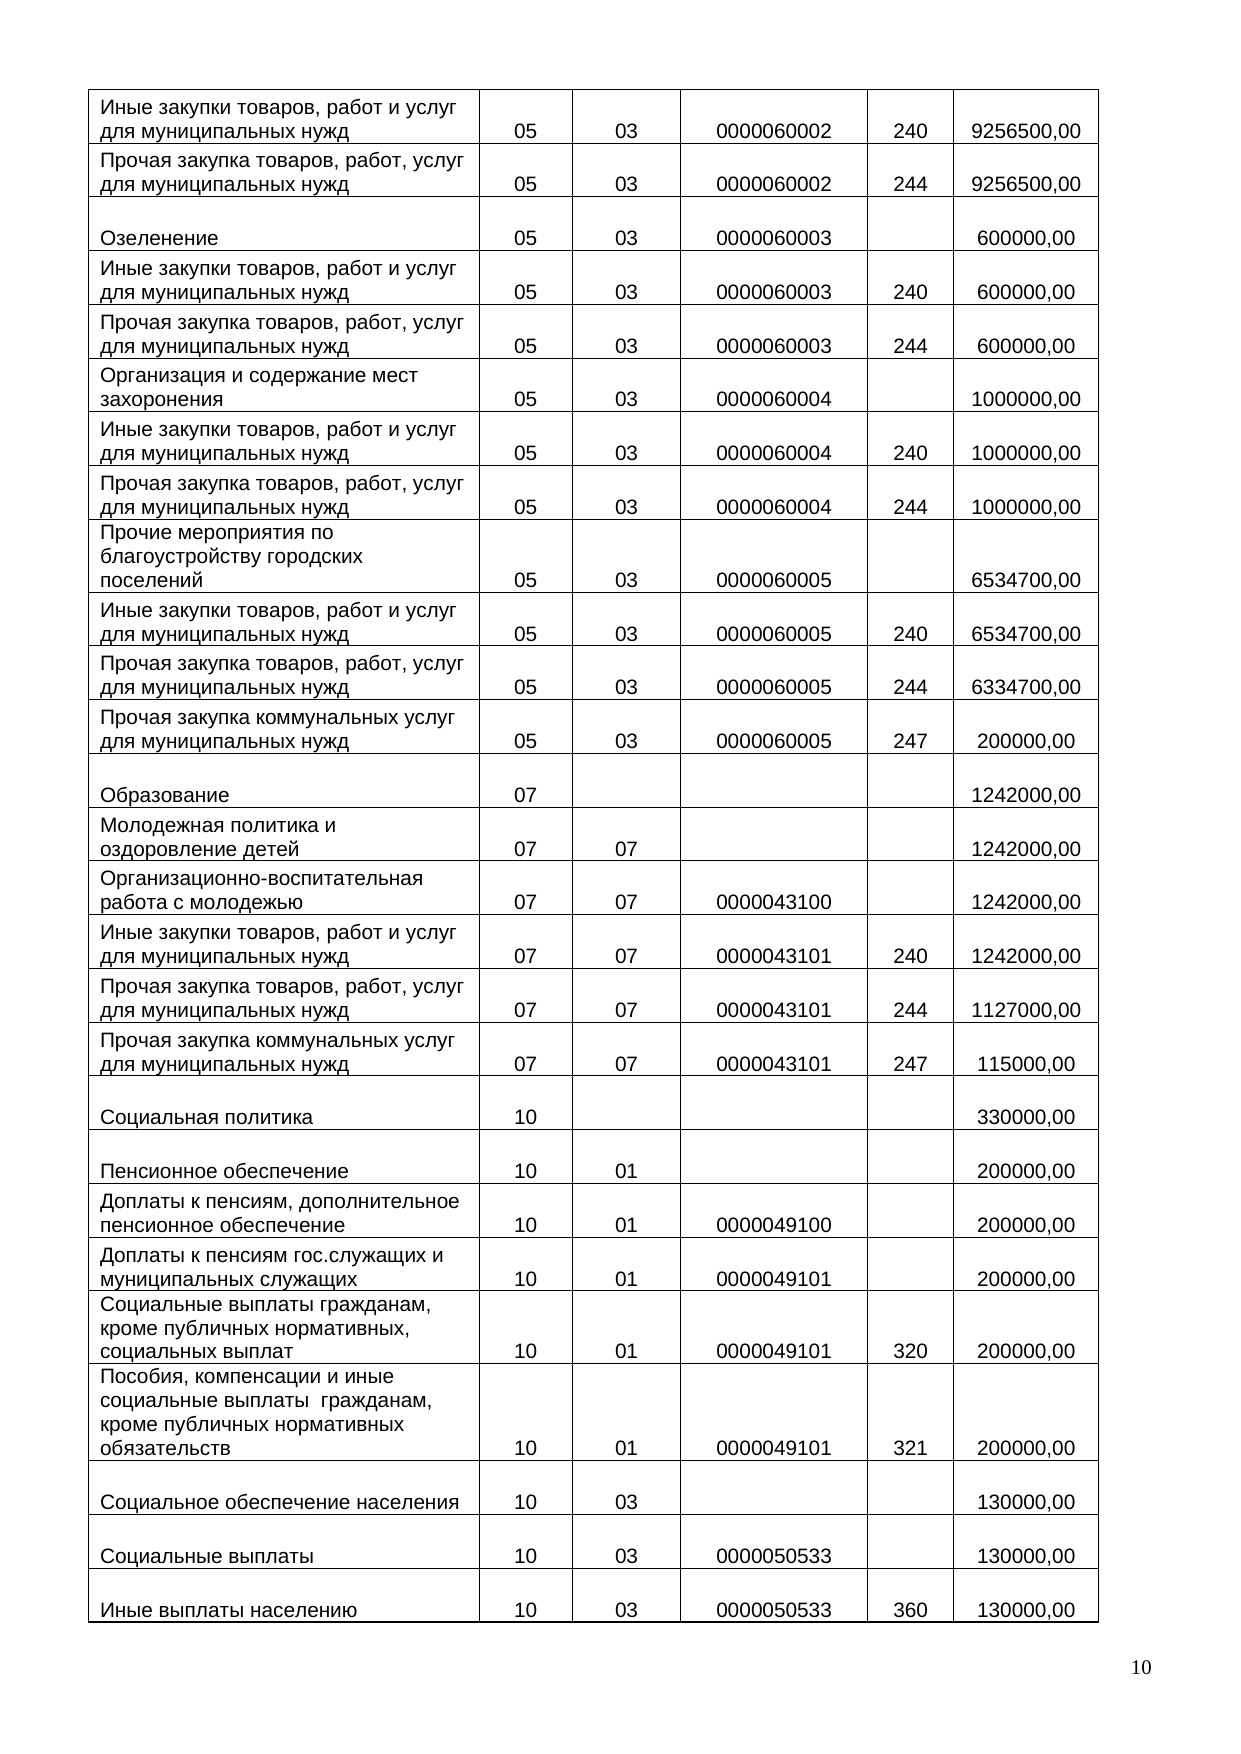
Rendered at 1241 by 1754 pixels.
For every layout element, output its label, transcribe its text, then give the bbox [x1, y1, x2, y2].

table_cell 130000,00 [954, 1515, 1098, 1568]
table_cell 10 [480, 1461, 572, 1514]
table_cell Социальные выплаты гражданам, кроме публичных нормативных, социальных выплат [89, 1291, 479, 1363]
table_cell [868, 520, 953, 592]
table_cell [573, 754, 680, 807]
table_cell Организационно-воспитательная работа с молодежью [89, 861, 479, 914]
table_cell 321 [868, 1364, 953, 1460]
table_cell 01 [573, 1364, 680, 1460]
table_cell Пособия, компенсации и иные социальные выплаты гражданам, кроме публичных нормативных обязательств [89, 1364, 479, 1460]
table_cell 130000,00 [954, 1569, 1098, 1621]
table_cell 05 [480, 90, 572, 142]
table_cell 9256500,00 [954, 90, 1098, 142]
table_cell 200000,00 [954, 1130, 1098, 1183]
table_cell Прочая закупка товаров, работ, услуг для муниципальных нужд [89, 305, 479, 357]
table_cell Доплаты к пенсиям, дополнительное пенсионное обеспечение [89, 1184, 479, 1237]
table_cell 0000050533 [681, 1569, 867, 1621]
table_cell 0000060005 [681, 520, 867, 592]
table_cell 07 [480, 915, 572, 968]
table_cell 07 [480, 754, 572, 807]
table_cell 0000060002 [681, 90, 867, 142]
table_cell Иные закупки товаров, работ и услуг для муниципальных нужд [89, 90, 479, 142]
table_cell 200000,00 [954, 1364, 1098, 1460]
table_cell 130000,00 [954, 1461, 1098, 1514]
table_cell Прочая закупка товаров, работ, услуг для муниципальных нужд [89, 144, 479, 196]
table_cell 05 [480, 466, 572, 519]
table_cell 0000049100 [681, 1184, 867, 1237]
table_cell 03 [573, 412, 680, 465]
table_cell Молодежная политика и оздоровление детей [89, 808, 479, 860]
table_cell Пенсионное обеспечение [89, 1130, 479, 1183]
table_cell 1000000,00 [954, 466, 1098, 519]
table_cell [868, 359, 953, 411]
table_cell 07 [573, 861, 680, 914]
table_cell 05 [480, 197, 572, 250]
table_cell Социальное обеспечение населения [89, 1461, 479, 1514]
table_cell 03 [573, 1569, 680, 1621]
table_cell 244 [868, 144, 953, 196]
table_cell 05 [480, 359, 572, 411]
table_cell Иные выплаты населению [89, 1569, 479, 1621]
table_cell 05 [480, 593, 572, 645]
table_cell 0000060004 [681, 359, 867, 411]
table_cell 200000,00 [954, 1184, 1098, 1237]
table_cell Образование [89, 754, 479, 807]
table_cell Иные закупки товаров, работ и услуг для муниципальных нужд [89, 251, 479, 304]
table_cell 03 [573, 144, 680, 196]
table_cell 10 [480, 1184, 572, 1237]
table_cell 07 [480, 861, 572, 914]
table_cell 05 [480, 520, 572, 592]
table_cell 10 [480, 1364, 572, 1460]
table_cell 05 [480, 305, 572, 357]
table_cell 240 [868, 251, 953, 304]
table_cell Социальные выплаты [89, 1515, 479, 1568]
table_cell 05 [480, 144, 572, 196]
table_cell 03 [573, 1515, 680, 1568]
table_cell 0000049101 [681, 1364, 867, 1460]
table_cell 247 [868, 700, 953, 753]
table_cell 0000060004 [681, 466, 867, 519]
table_cell 03 [573, 520, 680, 592]
table_cell 10 [480, 1515, 572, 1568]
table_cell 0000049101 [681, 1291, 867, 1363]
table_cell 0000060003 [681, 197, 867, 250]
table_cell 0000050533 [681, 1515, 867, 1568]
table_cell 01 [573, 1184, 680, 1237]
table_cell 10 [480, 1291, 572, 1363]
table_cell 03 [573, 359, 680, 411]
table_cell Иные закупки товаров, работ и услуг для муниципальных нужд [89, 412, 479, 465]
table_cell Прочие мероприятия по благоустройству городских поселений [89, 520, 479, 592]
table_cell 07 [573, 969, 680, 1022]
table_cell 03 [573, 197, 680, 250]
table_cell 1242000,00 [954, 808, 1098, 860]
table_cell 0000060004 [681, 412, 867, 465]
table_cell 10 [480, 1076, 572, 1129]
table_cell 0000060003 [681, 305, 867, 357]
table_cell [868, 808, 953, 860]
table_cell [868, 1076, 953, 1129]
table_cell 03 [573, 593, 680, 645]
table_cell [868, 861, 953, 914]
table_cell Прочая закупка товаров, работ, услуг для муниципальных нужд [89, 969, 479, 1022]
table_cell Иные закупки товаров, работ и услуг для муниципальных нужд [89, 593, 479, 645]
table_cell 240 [868, 915, 953, 968]
table_cell 05 [480, 251, 572, 304]
table_cell 0000060005 [681, 700, 867, 753]
table_cell 03 [573, 1461, 680, 1514]
table_cell 244 [868, 305, 953, 357]
table_cell 0000060005 [681, 593, 867, 645]
table_cell Прочая закупка товаров, работ, услуг для муниципальных нужд [89, 466, 479, 519]
table_cell [868, 754, 953, 807]
table_cell 9256500,00 [954, 144, 1098, 196]
table_cell 0000043101 [681, 915, 867, 968]
table_cell Организация и содержание мест захоронения [89, 359, 479, 411]
table_cell 1242000,00 [954, 915, 1098, 968]
table_cell 03 [573, 90, 680, 142]
table_cell 320 [868, 1291, 953, 1363]
table_cell 0000043101 [681, 1023, 867, 1075]
table_cell [681, 1130, 867, 1183]
table_cell 600000,00 [954, 305, 1098, 357]
table_cell 10 [480, 1238, 572, 1290]
table_cell 05 [480, 412, 572, 465]
table_cell 244 [868, 969, 953, 1022]
table_cell 05 [480, 700, 572, 753]
table_cell Иные закупки товаров, работ и услуг для муниципальных нужд [89, 915, 479, 968]
table_cell Прочая закупка коммунальных услуг для муниципальных нужд [89, 1023, 479, 1075]
table_cell 6334700,00 [954, 646, 1098, 699]
table_cell 01 [573, 1238, 680, 1290]
table_cell [868, 1515, 953, 1568]
table_cell Озеленение [89, 197, 479, 250]
table_cell 6534700,00 [954, 593, 1098, 645]
table_cell 01 [573, 1291, 680, 1363]
table_cell 1242000,00 [954, 754, 1098, 807]
table_cell [681, 808, 867, 860]
table_cell 07 [573, 1023, 680, 1075]
table_cell Социальная политика [89, 1076, 479, 1129]
table_cell 03 [573, 305, 680, 357]
table_cell 03 [573, 466, 680, 519]
table_cell Доплаты к пенсиям гос.служащих и муниципальных служащих [89, 1238, 479, 1290]
table_cell 0000043101 [681, 969, 867, 1022]
table_cell 1000000,00 [954, 359, 1098, 411]
table_cell 244 [868, 646, 953, 699]
table_cell [868, 1238, 953, 1290]
table_cell 03 [573, 251, 680, 304]
table_cell 600000,00 [954, 197, 1098, 250]
table_cell 200000,00 [954, 1238, 1098, 1290]
table_cell 07 [480, 808, 572, 860]
table_cell 240 [868, 593, 953, 645]
table_cell [868, 1461, 953, 1514]
table_cell 1242000,00 [954, 861, 1098, 914]
table_cell 1127000,00 [954, 969, 1098, 1022]
table_cell 0000060002 [681, 144, 867, 196]
table_cell Прочая закупка товаров, работ, услуг для муниципальных нужд [89, 646, 479, 699]
table_cell 10 [480, 1569, 572, 1621]
table_cell 247 [868, 1023, 953, 1075]
table_cell Прочая закупка коммунальных услуг для муниципальных нужд [89, 700, 479, 753]
table_cell 0000060005 [681, 646, 867, 699]
table_cell 0000043100 [681, 861, 867, 914]
table_cell [868, 1130, 953, 1183]
table_cell 07 [480, 1023, 572, 1075]
table_cell 07 [573, 915, 680, 968]
table_cell [573, 1076, 680, 1129]
table_cell 6534700,00 [954, 520, 1098, 592]
table_cell [681, 754, 867, 807]
table_cell 10 [480, 1130, 572, 1183]
table_cell 01 [573, 1130, 680, 1183]
table_cell 360 [868, 1569, 953, 1621]
table_cell 240 [868, 412, 953, 465]
table_cell [868, 1184, 953, 1237]
table_cell [681, 1461, 867, 1514]
table_cell 03 [573, 700, 680, 753]
table_cell 244 [868, 466, 953, 519]
table_cell 07 [480, 969, 572, 1022]
table_cell 1000000,00 [954, 412, 1098, 465]
table_cell [868, 197, 953, 250]
table_cell 600000,00 [954, 251, 1098, 304]
table_cell 200000,00 [954, 700, 1098, 753]
table_cell 07 [573, 808, 680, 860]
table_cell 0000049101 [681, 1238, 867, 1290]
table_cell 240 [868, 90, 953, 142]
table_cell 0000060003 [681, 251, 867, 304]
table_cell 05 [480, 646, 572, 699]
table_cell 03 [573, 646, 680, 699]
table_cell [681, 1076, 867, 1129]
table_cell 330000,00 [954, 1076, 1098, 1129]
table_cell 200000,00 [954, 1291, 1098, 1363]
table_cell 115000,00 [954, 1023, 1098, 1075]
